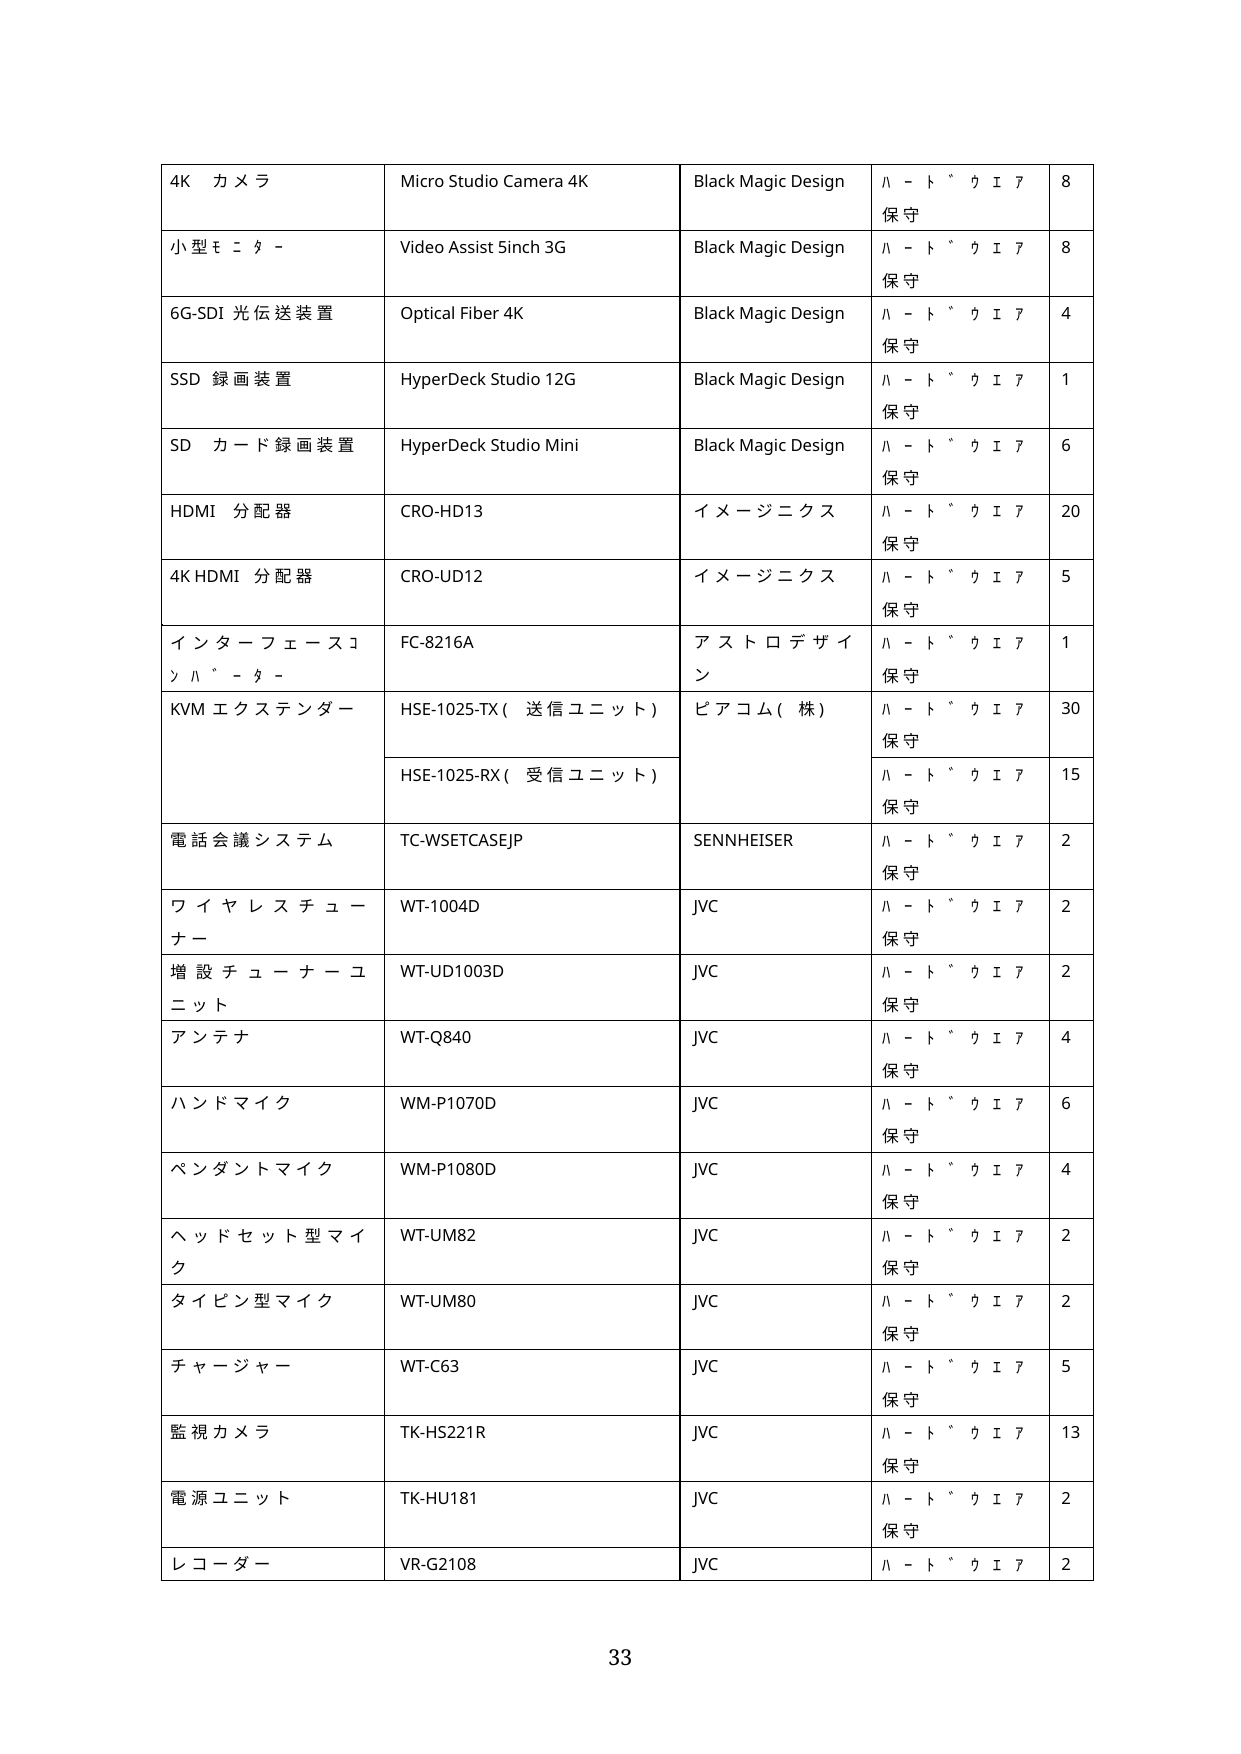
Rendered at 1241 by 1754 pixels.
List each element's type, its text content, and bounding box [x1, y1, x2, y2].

table_cell SSD録画装置 [162, 363, 384, 428]
table_cell タイピン型マイク [162, 1285, 384, 1349]
table_cell CRO-HD13 [385, 495, 679, 559]
table_cell ペンダントマイク [162, 1153, 384, 1218]
table_cell ﾊｰﾄﾞｳｴｱ保守 [872, 1285, 1049, 1349]
table_cell 4 [1050, 297, 1093, 362]
table_cell ヘッドセット型マイク [162, 1219, 384, 1283]
table_cell WT-UM82 [385, 1219, 679, 1283]
table_cell 4K HDMI分配器 [162, 560, 384, 625]
table_cell ﾊｰﾄﾞｳｴｱ保守 [872, 1548, 1049, 1580]
table_cell WM-P1080D [385, 1153, 679, 1218]
table_cell ﾊｰﾄﾞｳｴｱ保守 [872, 560, 1049, 625]
table_cell 1 [1050, 363, 1093, 428]
table_cell KVMエクステンダー [162, 692, 384, 823]
table_cell ﾊｰﾄﾞｳｴｱ保守 [872, 626, 1049, 691]
table_cell チャージャー [162, 1350, 384, 1415]
table_cell ピアコム(株) [681, 692, 871, 823]
table_cell レコーダー [162, 1548, 384, 1580]
table_cell Black Magic Design [681, 297, 871, 362]
table_cell 15 [1050, 758, 1093, 823]
table_cell 8 [1050, 165, 1093, 230]
table_cell JVC [681, 1350, 871, 1415]
table_cell 2 [1050, 1482, 1093, 1547]
table_cell 2 [1050, 1285, 1093, 1349]
table_cell SDカード録画装置 [162, 429, 384, 493]
table_cell 4 [1050, 1021, 1093, 1086]
table_cell ﾊｰﾄﾞｳｴｱ保守 [872, 1021, 1049, 1086]
table_cell FC-8216A [385, 626, 679, 691]
table_cell 監視カメラ [162, 1416, 384, 1481]
table_cell JVC [681, 1548, 871, 1580]
table_cell HyperDeck Studio 12G [385, 363, 679, 428]
table_cell Black Magic Design [681, 363, 871, 428]
table_cell JVC [681, 1087, 871, 1152]
table_cell アストロデザイン [681, 626, 871, 691]
table_cell WT-Q840 [385, 1021, 679, 1086]
table_cell WT-UM80 [385, 1285, 679, 1349]
table_cell 2 [1050, 824, 1093, 888]
table_cell HSE-1025-RX (受信ユニット) [385, 758, 679, 823]
table_cell VR-G2108 [385, 1548, 679, 1580]
table_cell ﾊｰﾄﾞｳｴｱ保守 [872, 758, 1049, 823]
table_cell HyperDeck Studio Mini [385, 429, 679, 493]
table_cell 2 [1050, 955, 1093, 1020]
table_cell JVC [681, 1285, 871, 1349]
table_cell ﾊｰﾄﾞｳｴｱ保守 [872, 1219, 1049, 1283]
table_cell ﾊｰﾄﾞｳｴｱ保守 [872, 363, 1049, 428]
table_cell 電話会議システム [162, 824, 384, 888]
table_cell CRO-UD12 [385, 560, 679, 625]
table_cell JVC [681, 955, 871, 1020]
table_cell 6G-SDI光伝送装置 [162, 297, 384, 362]
table_cell ﾊｰﾄﾞｳｴｱ保守 [872, 1350, 1049, 1415]
table_cell JVC [681, 1482, 871, 1547]
table_cell ﾊｰﾄﾞｳｴｱ保守 [872, 495, 1049, 559]
table_cell HSE-1025-TX (送信ユニット) [385, 692, 679, 757]
table_cell 増設チューナーユニット [162, 955, 384, 1020]
table_cell インターフェースｺﾝﾊﾞｰﾀｰ [162, 626, 384, 691]
table_cell JVC [681, 1021, 871, 1086]
table_cell 6 [1050, 1087, 1093, 1152]
table_cell ﾊｰﾄﾞｳｴｱ保守 [872, 692, 1049, 757]
table_cell 20 [1050, 495, 1093, 559]
table_cell TK-HU181 [385, 1482, 679, 1547]
table_cell SENNHEISER [681, 824, 871, 888]
table_cell WT-UD1003D [385, 955, 679, 1020]
table_cell ハンドマイク [162, 1087, 384, 1152]
table_cell JVC [681, 890, 871, 954]
table_cell 1 [1050, 626, 1093, 691]
table_cell Micro Studio Camera 4K [385, 165, 679, 230]
table_cell JVC [681, 1153, 871, 1218]
table_cell ﾊｰﾄﾞｳｴｱ保守 [872, 231, 1049, 296]
table_cell ﾊｰﾄﾞｳｴｱ保守 [872, 955, 1049, 1020]
table_cell 8 [1050, 231, 1093, 296]
table_cell 4K カメラ [162, 165, 384, 230]
table_cell イメージニクス [681, 495, 871, 559]
table_cell WT-C63 [385, 1350, 679, 1415]
table_cell イメージニクス [681, 560, 871, 625]
table_cell TC-WSETCASEJP [385, 824, 679, 888]
table_cell ﾊｰﾄﾞｳｴｱ保守 [872, 890, 1049, 954]
table_cell Black Magic Design [681, 165, 871, 230]
table_cell ﾊｰﾄﾞｳｴｱ保守 [872, 297, 1049, 362]
table_cell 電源ユニット [162, 1482, 384, 1547]
table_cell ﾊｰﾄﾞｳｴｱ保守 [872, 165, 1049, 230]
table_cell ﾊｰﾄﾞｳｴｱ保守 [872, 1153, 1049, 1218]
table_cell JVC [681, 1416, 871, 1481]
table_cell HDMI分配器 [162, 495, 384, 559]
table_cell WT-1004D [385, 890, 679, 954]
table_cell 2 [1050, 890, 1093, 954]
table_cell 小型ﾓﾆﾀｰ [162, 231, 384, 296]
table_cell 5 [1050, 1350, 1093, 1415]
table_cell ワイヤレスチューナー [162, 890, 384, 954]
table_cell 30 [1050, 692, 1093, 757]
table_cell 5 [1050, 560, 1093, 625]
table_cell JVC [681, 1219, 871, 1283]
table_cell ﾊｰﾄﾞｳｴｱ保守 [872, 1416, 1049, 1481]
table_cell 4 [1050, 1153, 1093, 1218]
table_cell TK-HS221R [385, 1416, 679, 1481]
table_cell ﾊｰﾄﾞｳｴｱ保守 [872, 429, 1049, 493]
table_cell 2 [1050, 1219, 1093, 1283]
table_cell 13 [1050, 1416, 1093, 1481]
table_cell WM-P1070D [385, 1087, 679, 1152]
table_cell ﾊｰﾄﾞｳｴｱ保守 [872, 824, 1049, 888]
table_cell アンテナ [162, 1021, 384, 1086]
table_cell Video Assist 5inch 3G [385, 231, 679, 296]
table_cell 6 [1050, 429, 1093, 493]
table_cell ﾊｰﾄﾞｳｴｱ保守 [872, 1087, 1049, 1152]
table_cell Black Magic Design [681, 231, 871, 296]
table_cell Black Magic Design [681, 429, 871, 493]
table_cell ﾊｰﾄﾞｳｴｱ保守 [872, 1482, 1049, 1547]
table_cell Optical Fiber 4K [385, 297, 679, 362]
table_cell 2 [1050, 1548, 1093, 1580]
